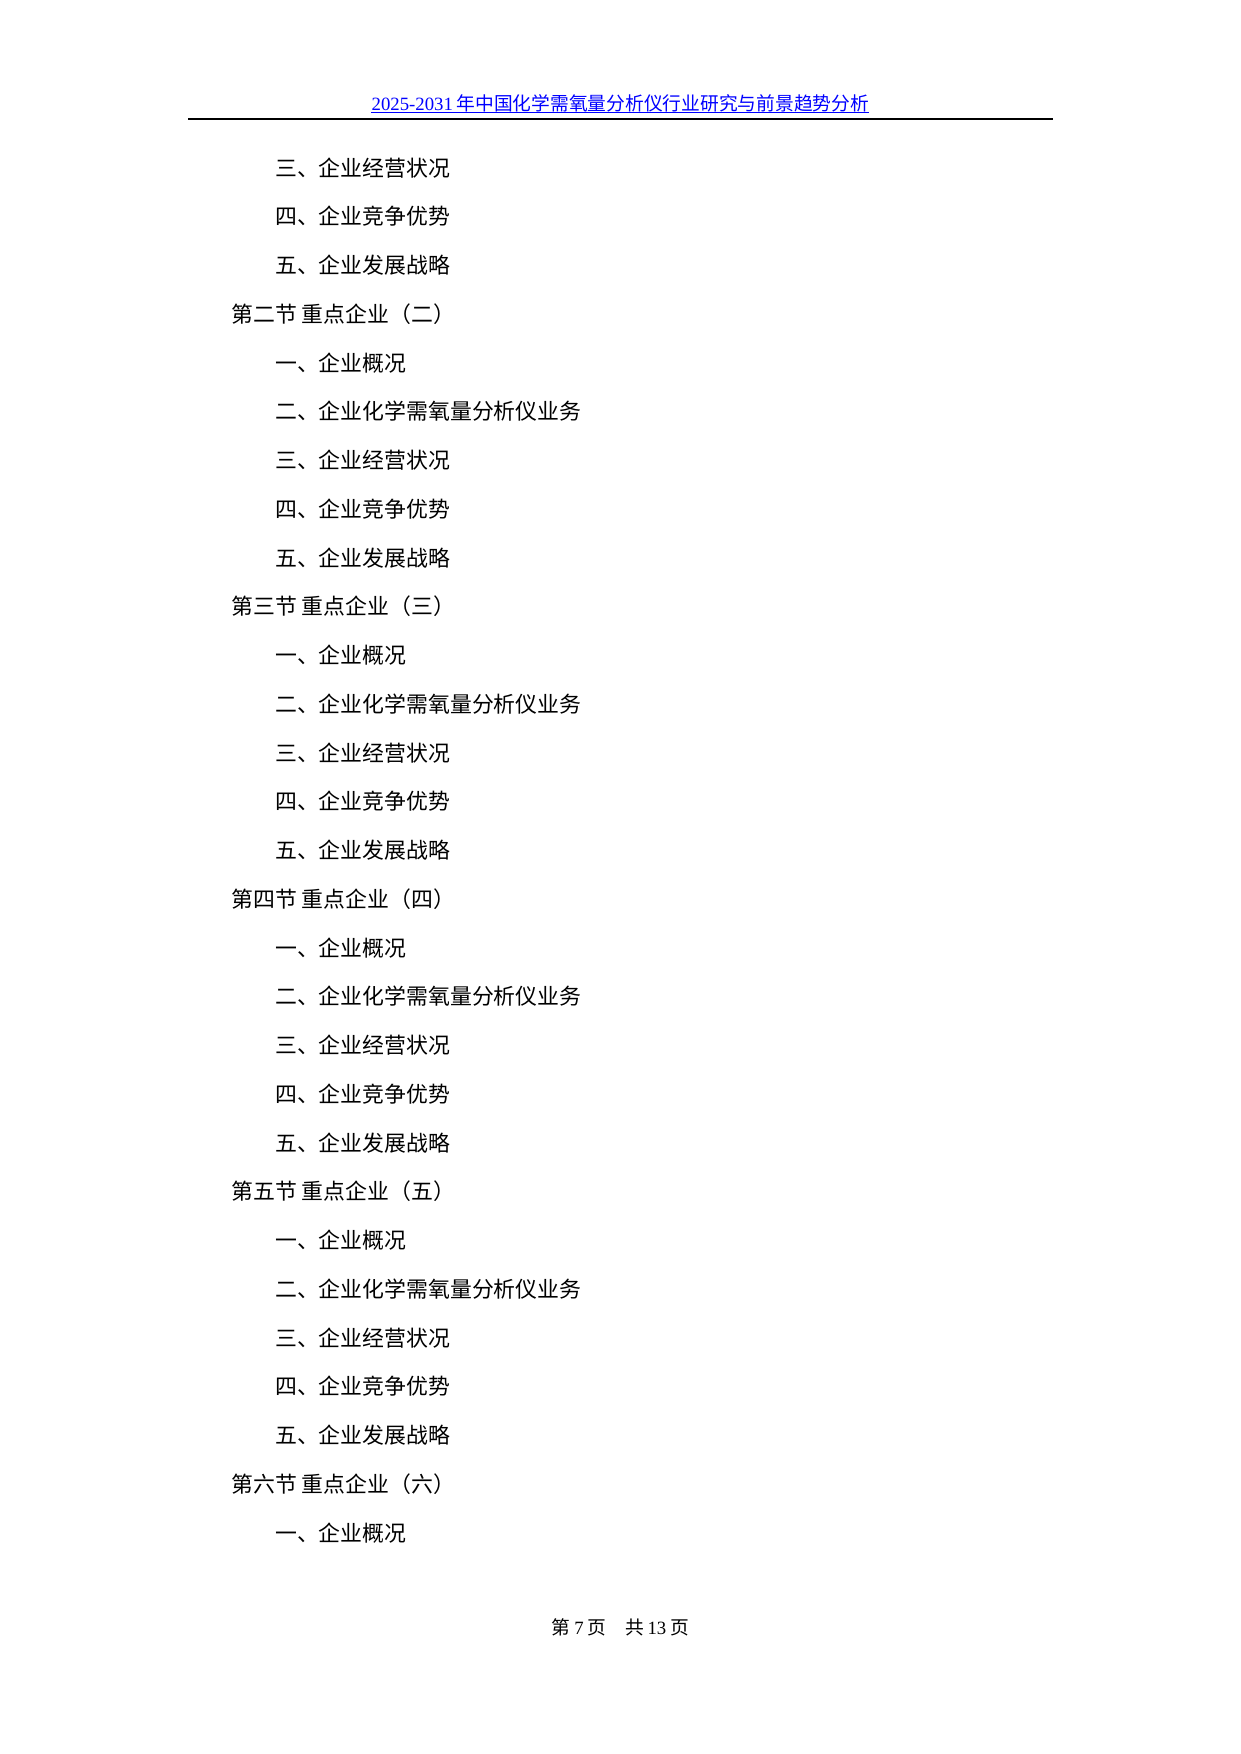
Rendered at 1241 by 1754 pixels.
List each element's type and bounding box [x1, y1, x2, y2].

text [187, 150, 1053, 1548]
